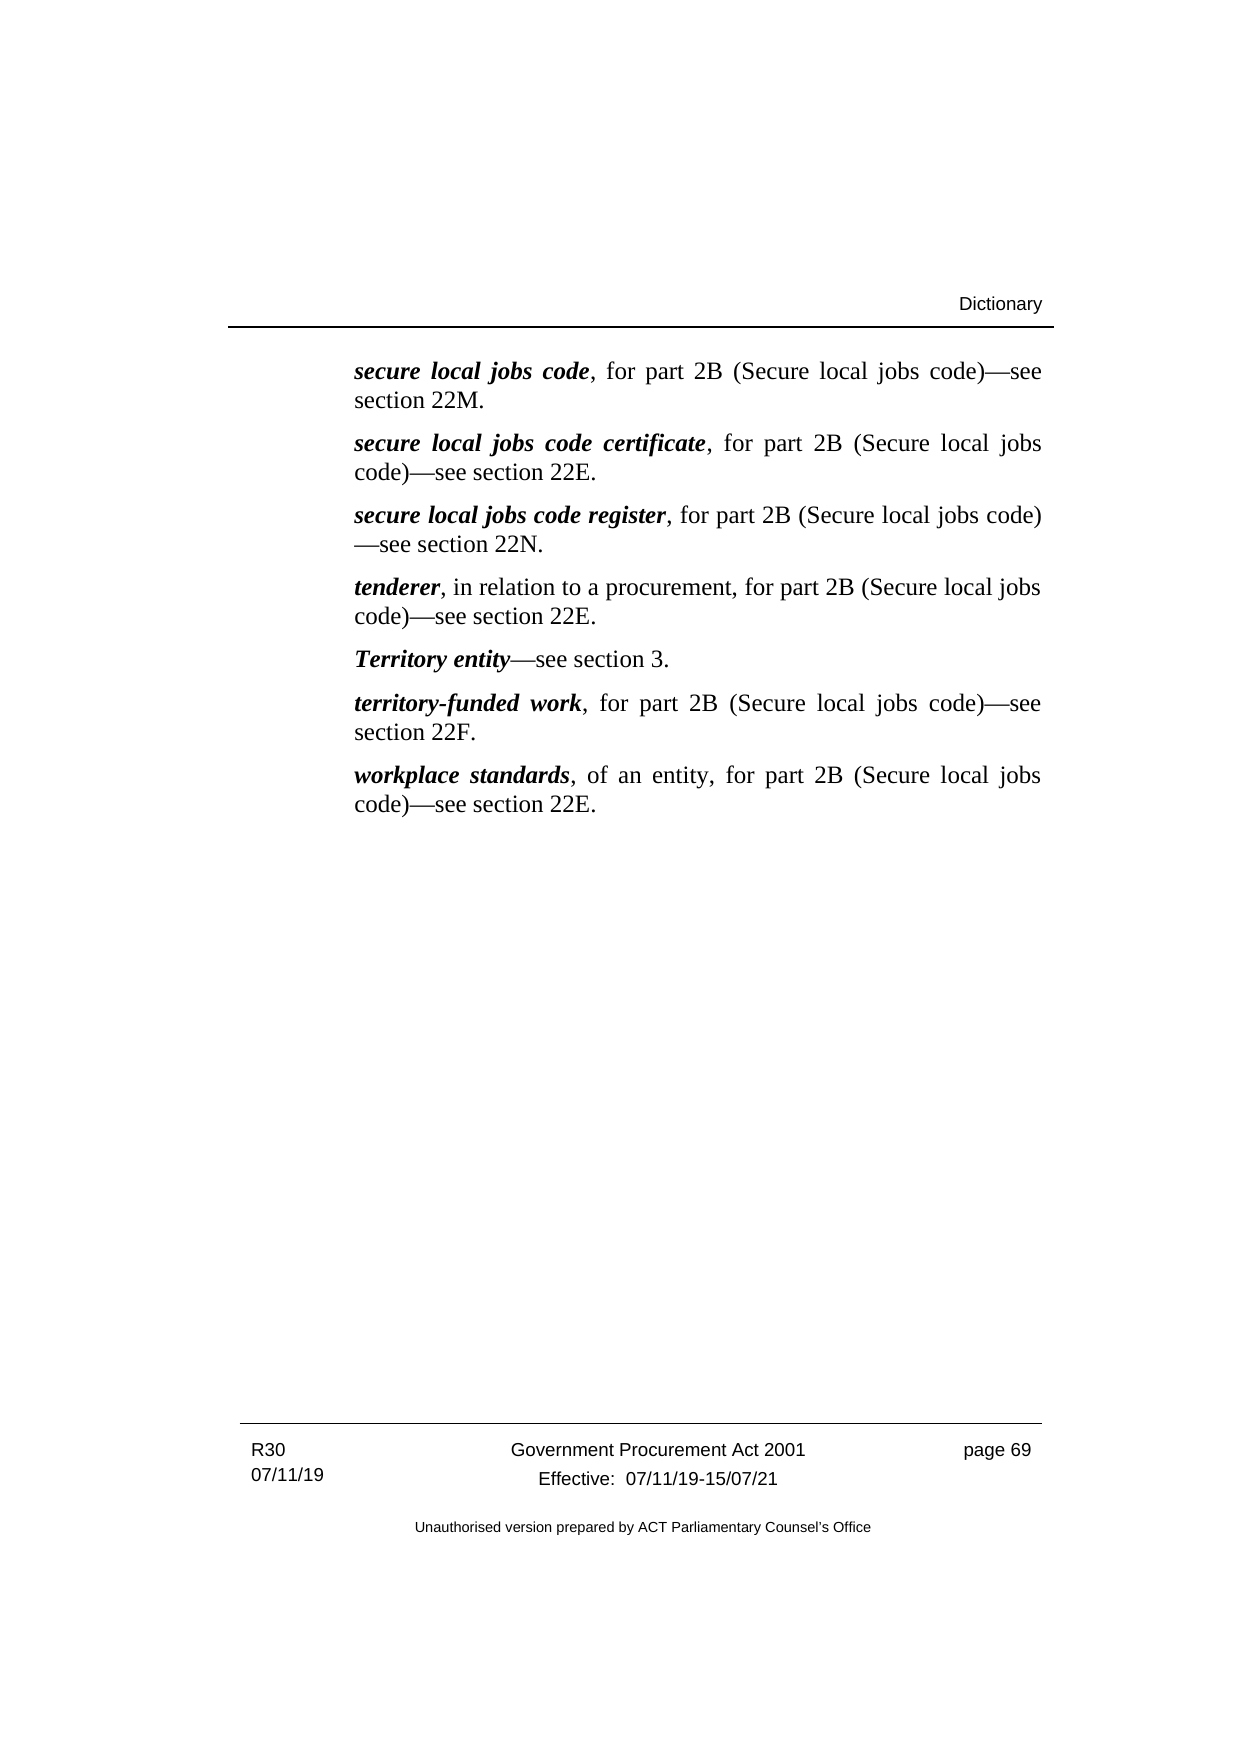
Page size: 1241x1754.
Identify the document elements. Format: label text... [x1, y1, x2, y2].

text secure local jobs code, for part 2B (Secure local jobs code)—see section 22M. [354, 356, 1042, 414]
text tenderer, in relation to a procurement, for part 2B (Secure local jobs code)—see section 22E. [354, 572, 1042, 630]
text territory-funded work, for part 2B (Secure local jobs code)—see section 22F. [354, 688, 1042, 745]
text secure local jobs code register, for part 2B (Secure local jobs code)—see section 22N. [354, 500, 1042, 558]
text workplace standards, of an entity, for part 2B (Secure local jobs code)—see section 22E. [354, 760, 1042, 817]
text secure local jobs code certificate, for part 2B (Secure local jobs code)—see section 22E. [354, 428, 1042, 486]
text Territory entity—see section 3. [354, 644, 1042, 673]
